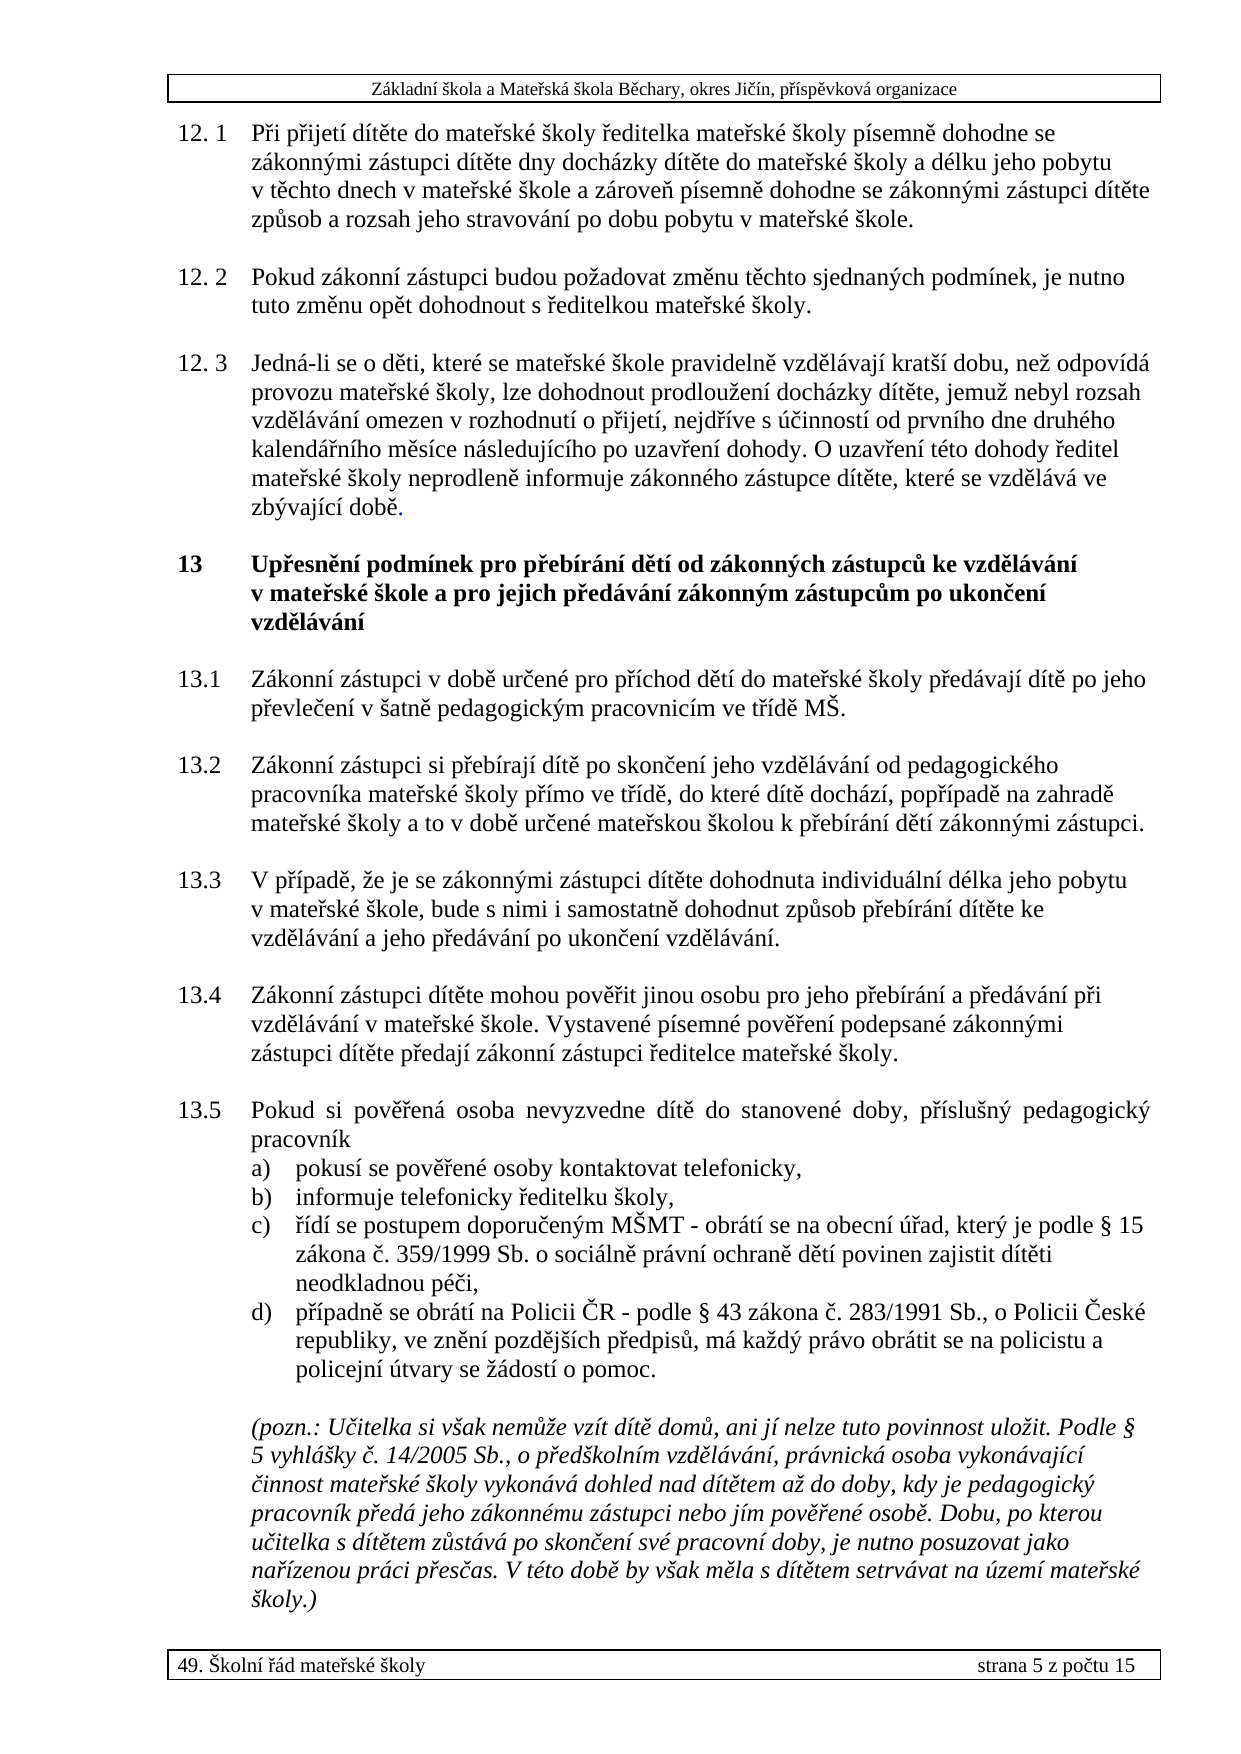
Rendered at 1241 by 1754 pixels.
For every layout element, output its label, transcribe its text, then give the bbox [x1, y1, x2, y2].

list informuje telefonicky ředitelku školy, [251, 1182, 1152, 1211]
list pokusí se pověřené osoby kontaktovat telefonicky, [251, 1153, 1152, 1182]
subtitle 13 Upřesnění podmínek pro přebírání dětí od zákonných zástupců ke vzdělávání v mateřské škole a pro jejich předávání zákonným zástupcům po ukončení vzdělávání [177, 549, 1152, 636]
list případně se obrátí na Policii ČR - podle § 43 zákona č. 283/1991 Sb., o Policii České republiky, ve znění pozdějších předpisů, má každý právo obrátit se na policistu a policejní útvary se žádostí o pomoc. [251, 1297, 1152, 1383]
text 13.5 Pokud si pověřená osoba nevyzvedne dítě do stanovené doby, příslušný pedagogický pracovník [177, 1096, 1152, 1153]
text 13.4 Zákonní zástupci dítěte mohou pověřit jinou osobu pro jeho přebírání a předávání při vzdělávání v mateřské škole. Vystavené písemné pověření podepsané zákonnými zástupci dítěte předají zákonní zástupci ředitelce mateřské školy. [177, 981, 1152, 1067]
text 13.3 V případě, že je se zákonnými zástupci dítěte dohodnuta individuální délka jeho pobytu v mateřské škole, bude s nimi i samostatně dohodnut způsob přebírání dítěte ke vzdělávání a jeho předávání po ukončení vzdělávání. [177, 866, 1152, 952]
text 12. 2 Pokud zákonní zástupci budou požadovat změnu těchto sjednaných podmínek, je nutno tuto změnu opět dohodnout s ředitelkou mateřské školy. [177, 262, 1152, 319]
text (pozn.: Učitelka si však nemůže vzít dítě domů, ani jí nelze tuto povinnost uložit. Podle § 5 vyhlášky č. 14/2005 Sb., o předškolním vzdělávání, právnická osoba vykonávající činnost mateřské školy vykonává dohled nad dítětem až do doby, kdy je pedagogický pracovník předá jeho zákonnému zástupci nebo jím pověřené osobě. Dobu, po kterou učitelka s dítětem zůstává po skončení své pracovní doby, je nutno posuzovat jako nařízenou práci přesčas. V této době by však měla s dítětem setrvávat na území mateřské školy.) [251, 1412, 1152, 1613]
text 13.1 Zákonní zástupci v době určené pro příchod dětí do mateřské školy předávají dítě po jeho převlečení v šatně pedagogickým pracovnicím ve třídě MŠ. [177, 664, 1152, 722]
text 12. 3 Jedná-li se o děti, které se mateřské škole pravidelně vzdělávají kratší dobu, než odpovídá provozu mateřské školy, lze dohodnout prodloužení docházky dítěte, jemuž nebyl rozsah vzdělávání omezen v rozhodnutí o přijetí, nejdříve s účinností od prvního dne druhého kalendářního měsíce následujícího po uzavření dohody. O uzavření této dohody ředitel mateřské školy neprodleně informuje zákonného zástupce dítěte, které se vzdělává ve zbývající době. [177, 348, 1152, 521]
text 12. 1 Při přijetí dítěte do mateřské školy ředitelka mateřské školy písemně dohodne se zákonnými zástupci dítěte dny docházky dítěte do mateřské školy a délku jeho pobytu v těchto dnech v mateřské škole a zároveň písemně dohodne se zákonnými zástupci dítěte způsob a rozsah jeho stravování po dobu pobytu v mateřské škole. [177, 118, 1152, 233]
list řídí se postupem doporučeným MŠMT - obrátí se na obecní úřad, který je podle § 15 zákona č. 359/1999 Sb. o sociálně právní ochraně dětí povinen zajistit dítěti neodkladnou péči, [251, 1211, 1152, 1297]
text 13.2 Zákonní zástupci si přebírají dítě po skončení jeho vzdělávání od pedagogického pracovníka mateřské školy přímo ve třídě, do které dítě dochází, popřípadě na zahradě mateřské školy a to v době určené mateřskou školou k přebírání dětí zákonnými zástupci. [177, 751, 1152, 837]
